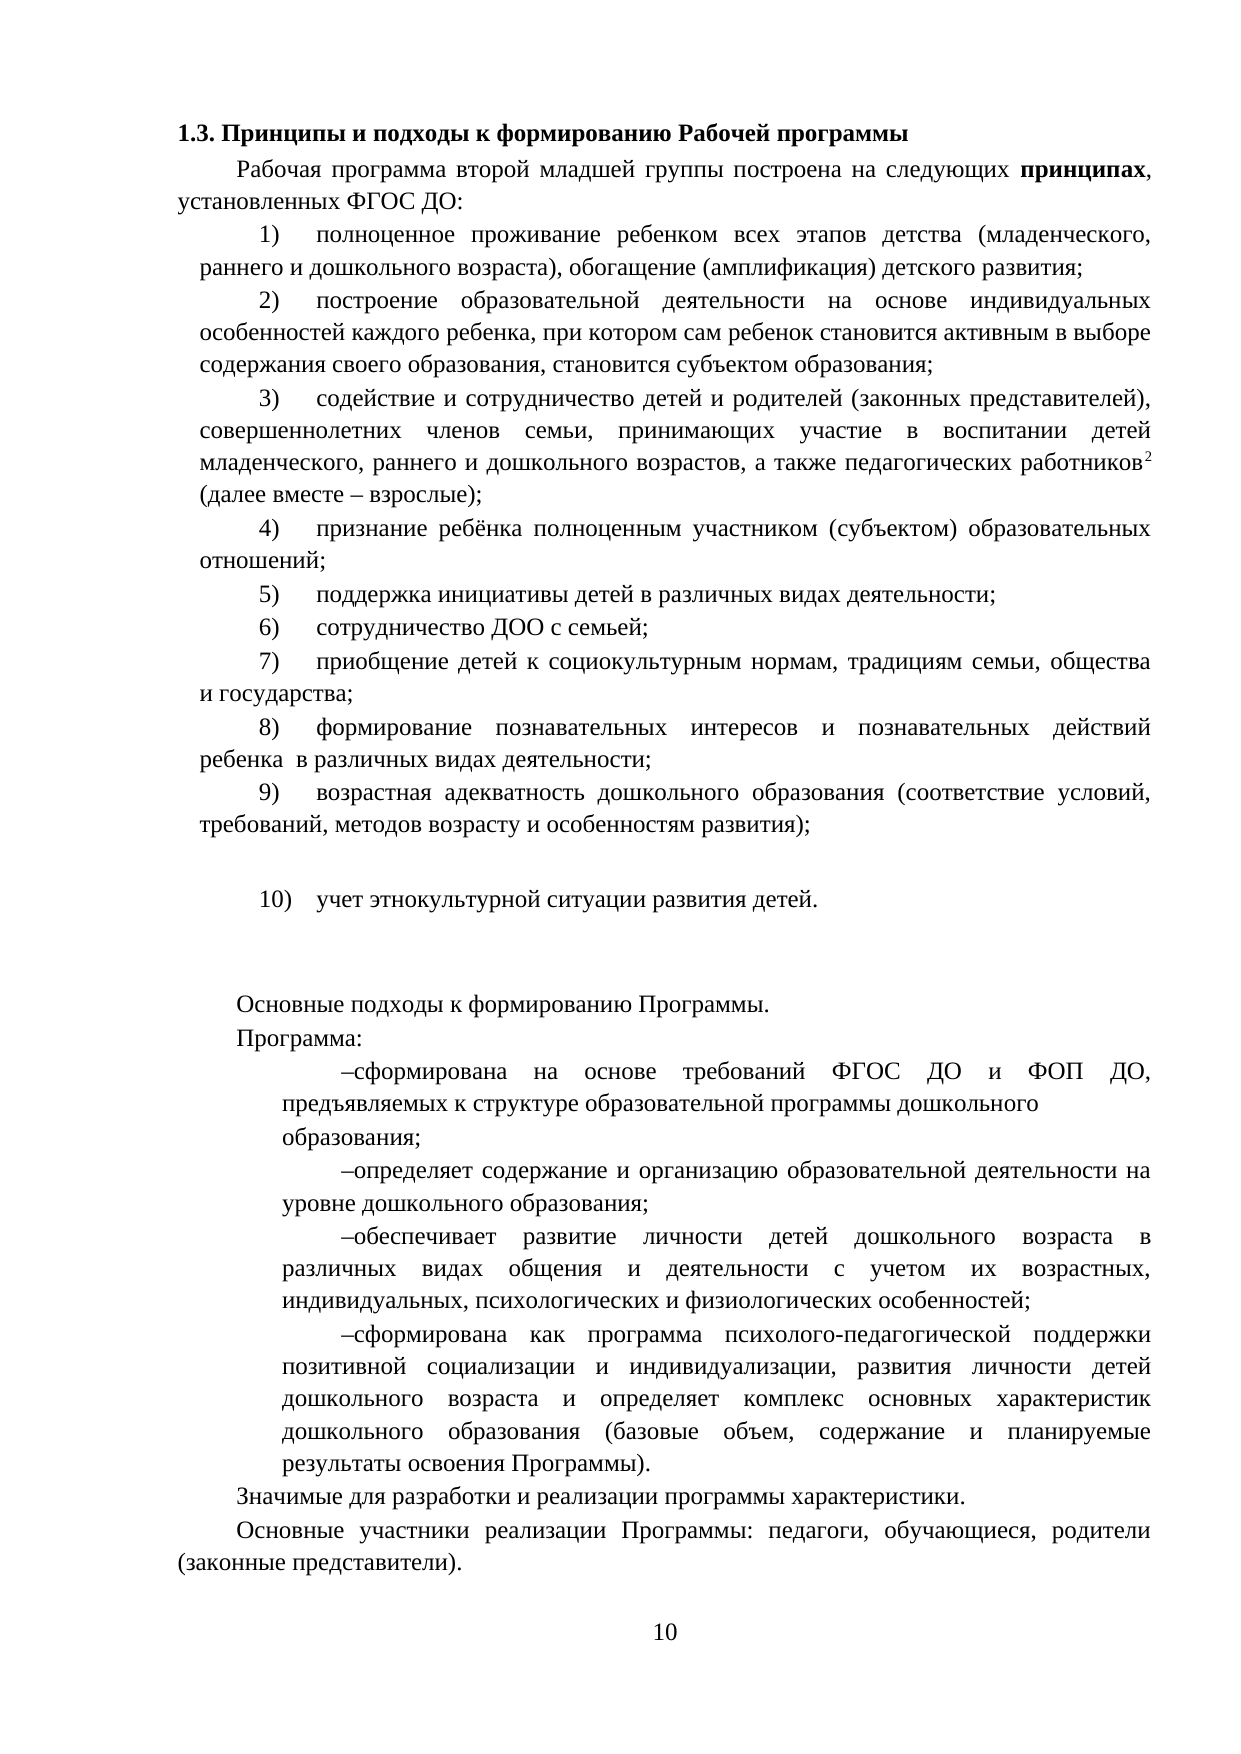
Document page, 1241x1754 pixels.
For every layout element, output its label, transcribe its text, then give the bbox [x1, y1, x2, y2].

list полноценное проживание ребенком всех этапов детства (младенческого, раннего и дошкольного возраста), обогащение (амплификация) детского развития; [199, 219, 1152, 280]
text ‒сформирована как программа психолого-педагогической поддержки позитивной социализации и индивидуализации, развития личности детей дошкольного возраста и определяет комплекс основных характеристик дошкольного образования (базовые объем, содержание и планируемые результаты освоения Программы). [282, 1319, 1152, 1477]
list содействие и сотрудничество детей и родителей (законных представителей), совершеннолетних членов семьи, принимающих участие в воспитании детей младенческого, раннего и дошкольного возрастов, а также педагогических работников2 (далее вместе – взрослые); [199, 383, 1152, 508]
text Значимые для разработки и реализации программы характеристики. [236, 1481, 1152, 1510]
text Программа: [236, 1023, 1152, 1051]
text Рабочая программа второй младшей группы построена на следующих принципах, установленных ФГОС ДО: [177, 154, 1152, 214]
text Основные подходы к формированию Программы. [236, 989, 1152, 1018]
list учет этнокультурной ситуации развития детей. [199, 884, 1152, 913]
list формирование познавательных интересов и познавательных действий ребенка в различных видах деятельности; [199, 712, 1152, 773]
text ‒сформирована на основе требований ФГОС ДО и ФОП ДО, предъявляемых к структуре образовательной программы дошкольного [282, 1056, 1152, 1117]
list сотрудничество ДОО с семьей; [199, 612, 1152, 641]
list приобщение детей к социокультурным нормам, традициям семьи, общества и государства; [199, 646, 1152, 707]
text образования; [282, 1122, 1152, 1151]
text ‒обеспечивает развитие личности детей дошкольного возраста в различных видах общения и деятельности с учетом их возрастных, индивидуальных, психологических и физиологических особенностей; [282, 1221, 1152, 1314]
subtitle 1.3. Принципы и подходы к формированию Рабочей программы [177, 118, 1152, 147]
list возрастная адекватность дошкольного образования (соответствие условий, требований, методов возрасту и особенностям развития); [199, 777, 1152, 838]
text Основные участники реализации Программы: педагоги, обучающиеся, родители (законные представители). [177, 1515, 1152, 1576]
list построение образовательной деятельности на основе индивидуальных особенностей каждого ребенка, при котором сам ребенок становится активным в выборе содержания своего образования, становится субъектом образования; [199, 285, 1152, 378]
text ‒определяет содержание и организацию образовательной деятельности на уровне дошкольного образования; [282, 1156, 1152, 1216]
list признание ребёнка полноценным участником (субъектом) образовательных отношений; [199, 513, 1152, 574]
list поддержка инициативы детей в различных видах деятельности; [199, 579, 1152, 608]
